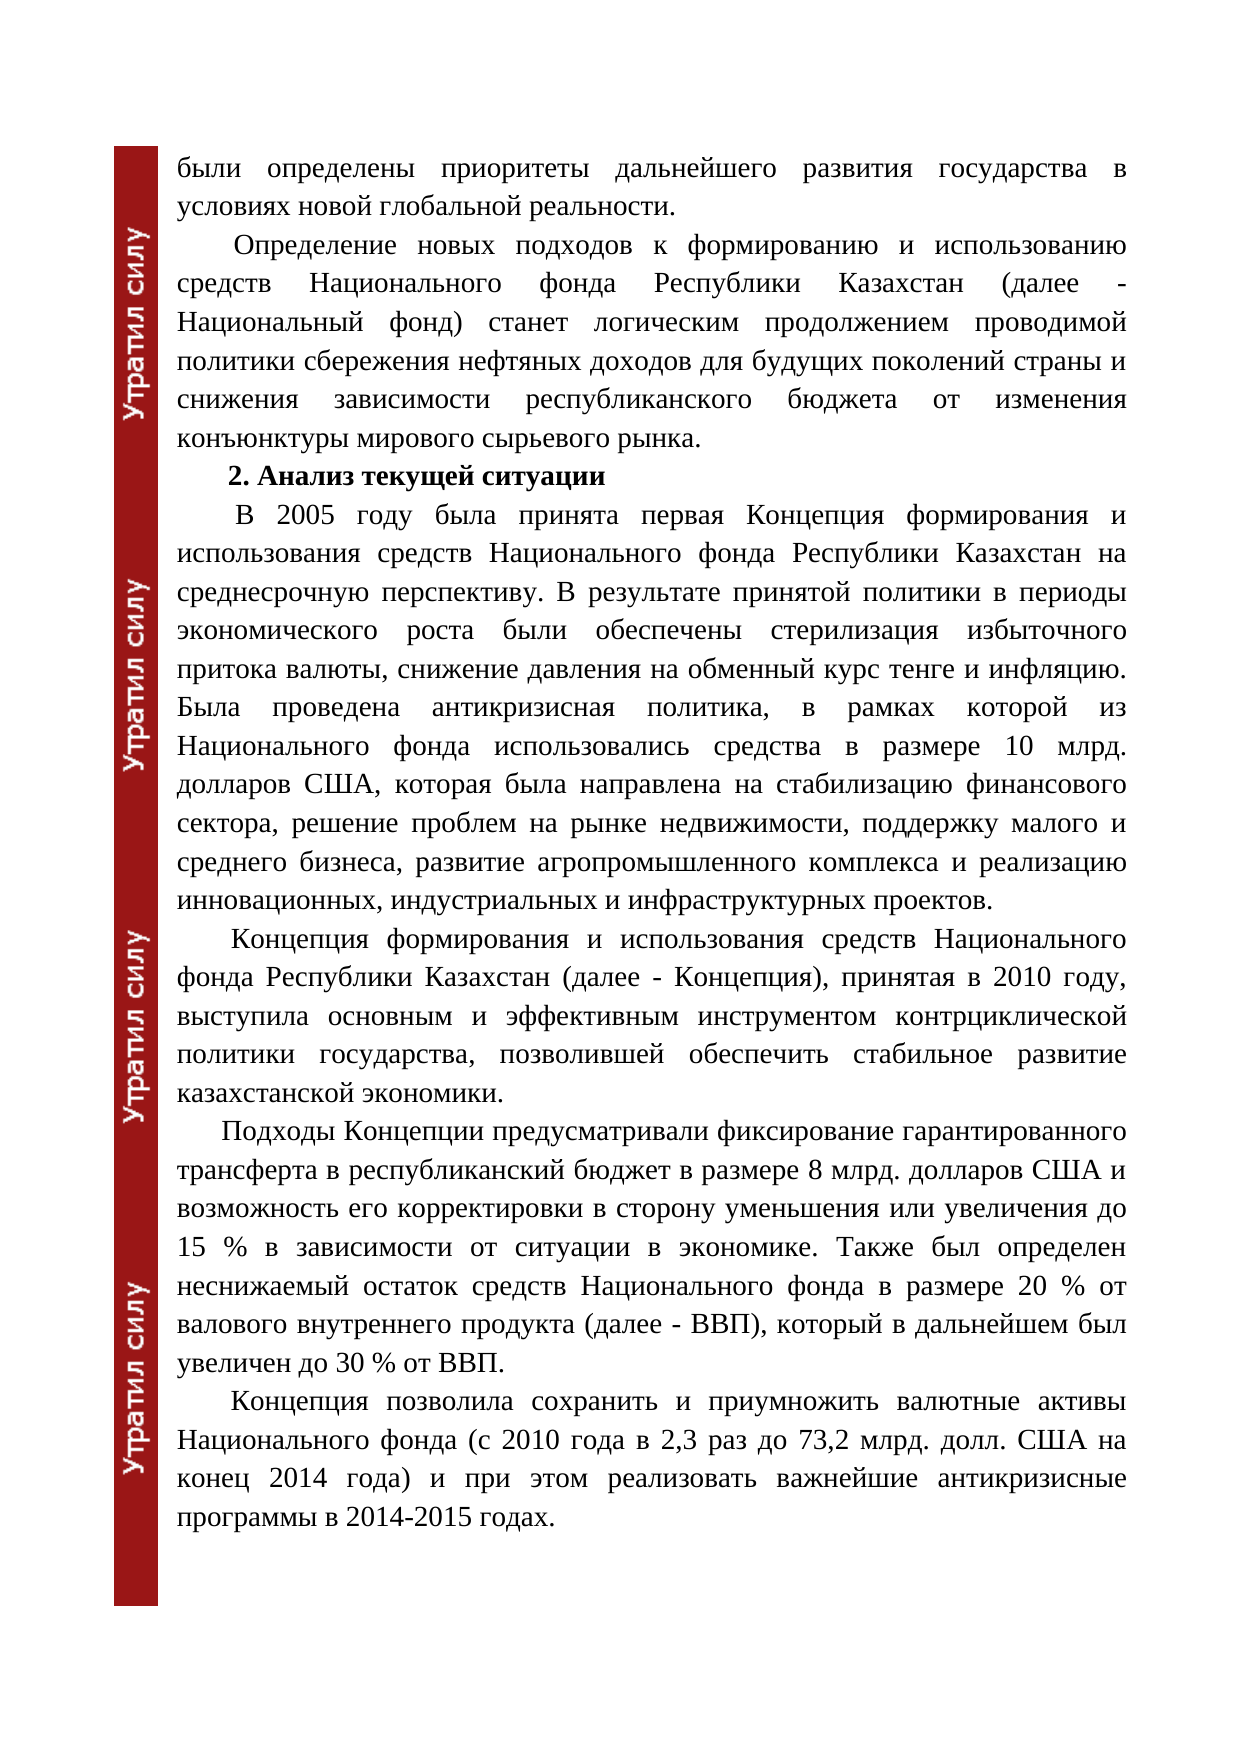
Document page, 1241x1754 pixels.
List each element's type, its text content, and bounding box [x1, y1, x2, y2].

picture [114, 146, 158, 150]
picture [114, 1108, 158, 1113]
text В 2005 году была принята первая Концепция формирования и использования средств Национального фонда Республики Казахстан на среднесрочную перспективу. В результате принятой политики в периоды экономического роста были обеспечены стерилизация избыточного притока валюты, снижение давления на обменный курс тенге и инфляцию. Была проведена антикризисная политика, в рамках которой из Национального фонда использовались средства в размере 10 млрд. долларов США, которая была направлена на стабилизацию финансового сектора, решение проблем на рынке недвижимости, поддержку малого и среднего бизнеса, развитие агропромышленного комплекса и реализацию инновационных, индустриальных и инфраструктурных проектов. [112, 497, 1128, 916]
text Подходы Концепции предусматривали фиксирование гарантированного трансферта в республиканский бюджет в размере 8 млрд. долларов США и возможность его корректировки в сторону уменьшения или увеличения до 15 % в зависимости от ситуации в экономике. Также был определен неснижаемый остаток средств Национального фонда в размере 20 % от валового внутреннего продукта (далее - ВВП), который в дальнейшем был увеличен до 30 % от ВВП. [112, 1113, 1128, 1378]
picture [114, 1532, 158, 1606]
text Определение новых подходов к формированию и использованию средств Национального фонда Республики Казахстан (далее - Национальный фонд) станет логическим продолжением проводимой политики сбережения нефтяных доходов для будущих поколений страны и снижения зависимости республиканского бюджета от изменения конъюнктуры мирового сырьевого рынка. [112, 227, 1128, 453]
picture [114, 916, 158, 921]
picture [114, 492, 158, 497]
text Концепция позволила сохранить и приумножить валютные активы Национального фонда (с 2010 года в 2,3 раз до 73,2 млрд. долл. США на конец 2014 года) и при этом реализовать важнейшие антикризисные программы в 2014-2015 годах. [112, 1383, 1128, 1532]
picture [114, 453, 158, 458]
picture [114, 1378, 158, 1383]
text Концепция формирования и использования средств Национального фонда Республики Казахстан (далее - Концепция), принятая в 2010 году, выступила основным и эффективным инструментом контрциклической политики государства, позволившей обеспечить стабильное развитие казахстанской экономики. [112, 921, 1128, 1108]
text 2. Анализ текущей ситуации [112, 458, 1128, 492]
picture [114, 222, 158, 227]
